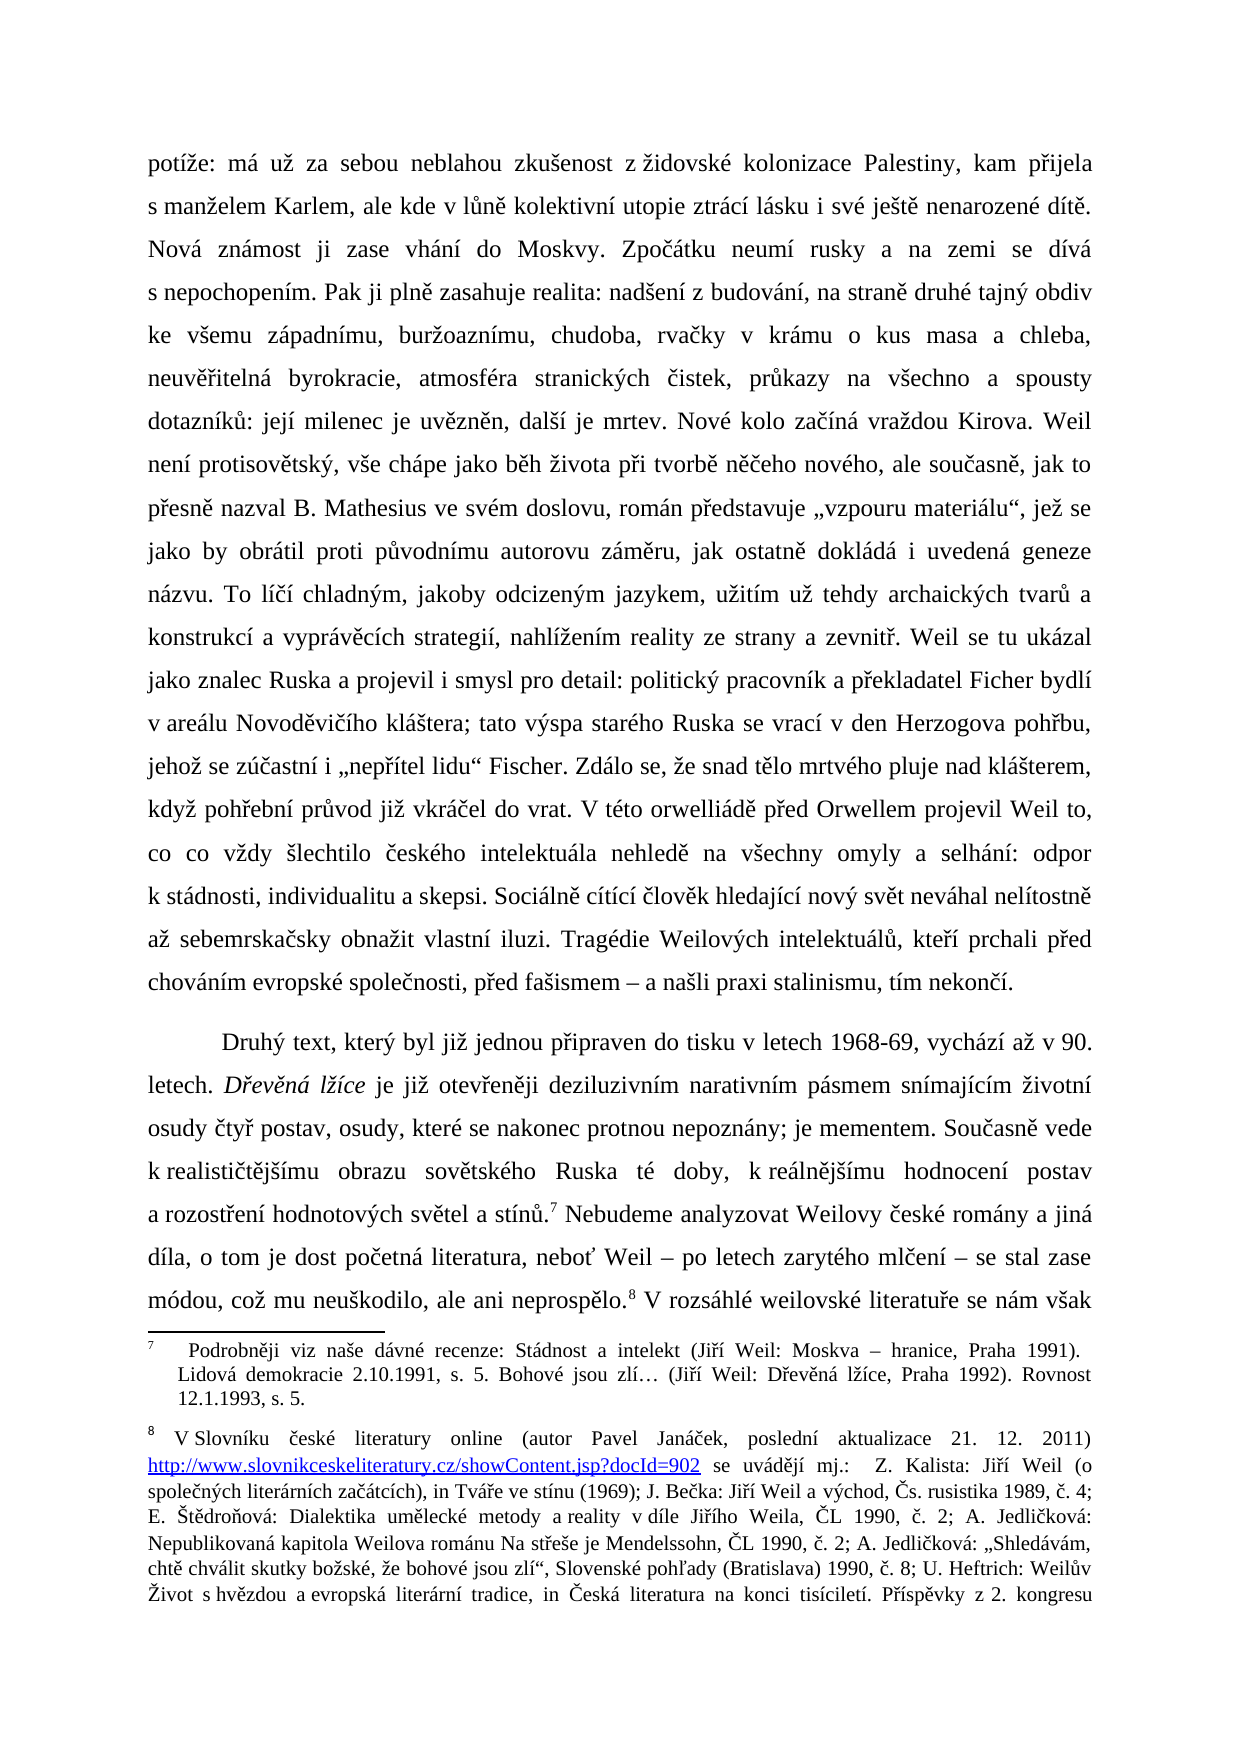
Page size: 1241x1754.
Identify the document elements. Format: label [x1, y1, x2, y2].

text [148, 148, 1093, 996]
text [148, 1027, 1093, 1314]
